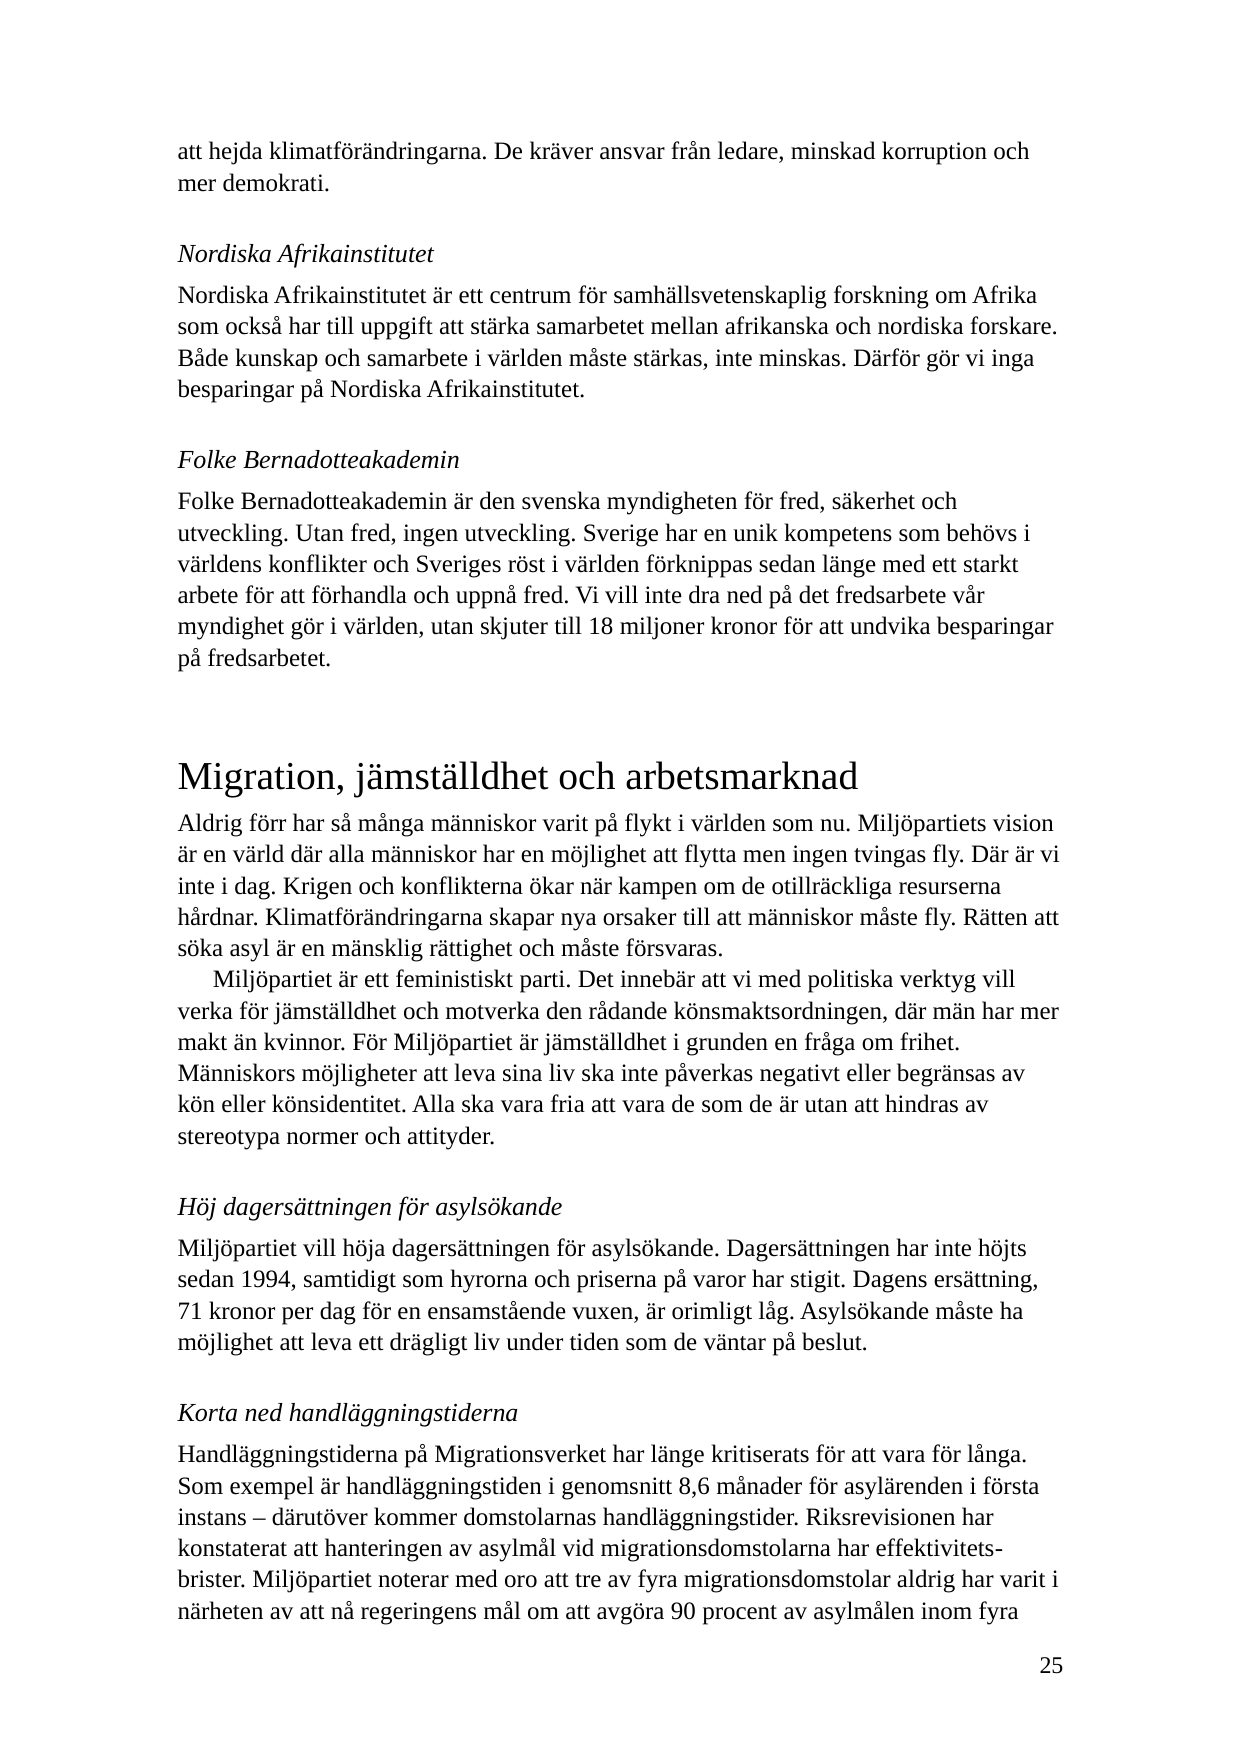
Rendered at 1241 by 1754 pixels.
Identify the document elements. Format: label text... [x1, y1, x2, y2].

subtitle Nordiska Afrikainstitutet [177, 234, 1063, 269]
subtitle Korta ned handläggningstiderna [177, 1393, 1063, 1429]
subtitle Migration, jämställdhet och arbetsmarknad [177, 757, 1063, 797]
subtitle Folke Bernadotteakademin [177, 440, 1063, 476]
subtitle Höj dagersättningen för asylsökande [177, 1187, 1063, 1222]
text Miljöpartiet vill höja dagersättningen för asylsökande. Dagersättningen har inte höjts sedan 1994, samtidigt som hyrorna och priserna på varor har stigit. Dagens ersättning, 71 kronor per dag för en ensamstående vuxen, är orimligt låg. Asylsökande måste ha möjlighet att leva ett drägligt liv under tiden som de väntar på beslut. [177, 1231, 1063, 1356]
text Aldrig förr har så många människor varit på flykt i världen som nu. Miljöpartiets vision är en värld där alla människor har en möjlighet att flytta men ingen tvingas fly. Där är vi inte i dag. Krigen och konflikterna ökar när kampen om de otillräckliga resurserna hårdnar. Klimatförändringarna skapar nya orsaker till att människor måste fly. Rätten att söka asyl är en mänsklig rättighet och måste försvaras. [177, 806, 1063, 962]
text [177, 1437, 1063, 1624]
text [177, 134, 1063, 196]
text Folke Bernadotteakademin är den svenska myndigheten för fred, säkerhet och utveckling. Utan fred, ingen utveckling. Sverige har en unik kompetens som behövs i världens konflikter och Sveriges röst i världen förknippas sedan länge med ett starkt arbete för att förhandla och uppnå fred. Vi vill inte dra ned på det fredsarbete vår myndighet gör i världen, utan skjuter till 18 miljoner kronor för att undvika besparingar på fredsarbetet. [177, 484, 1063, 671]
text Nordiska Afrikainstitutet är ett centrum för samhällsvetenskaplig forskning om Afrika som också har till uppgift att stärka samarbetet mellan afrikanska och nordiska forskare. Både kunskap och samarbete i världen måste stärkas, inte minskas. Därför gör vi inga besparingar på Nordiska Afrikainstitutet. [177, 278, 1063, 403]
text Miljöpartiet är ett feministiskt parti. Det innebär att vi med politiska verktyg vill verka för jämställdhet och motverka den rådande könsmaktsordningen, där män har mer makt än kvinnor. För Miljöpartiet är jämställdhet i grunden en fråga om frihet. Människors möjligheter att leva sina liv ska inte påverkas negativt eller begränsas av kön eller könsidentitet. Alla ska vara fria att vara de som de är utan att hindras av stereotypa normer och attityder. [177, 962, 1063, 1149]
